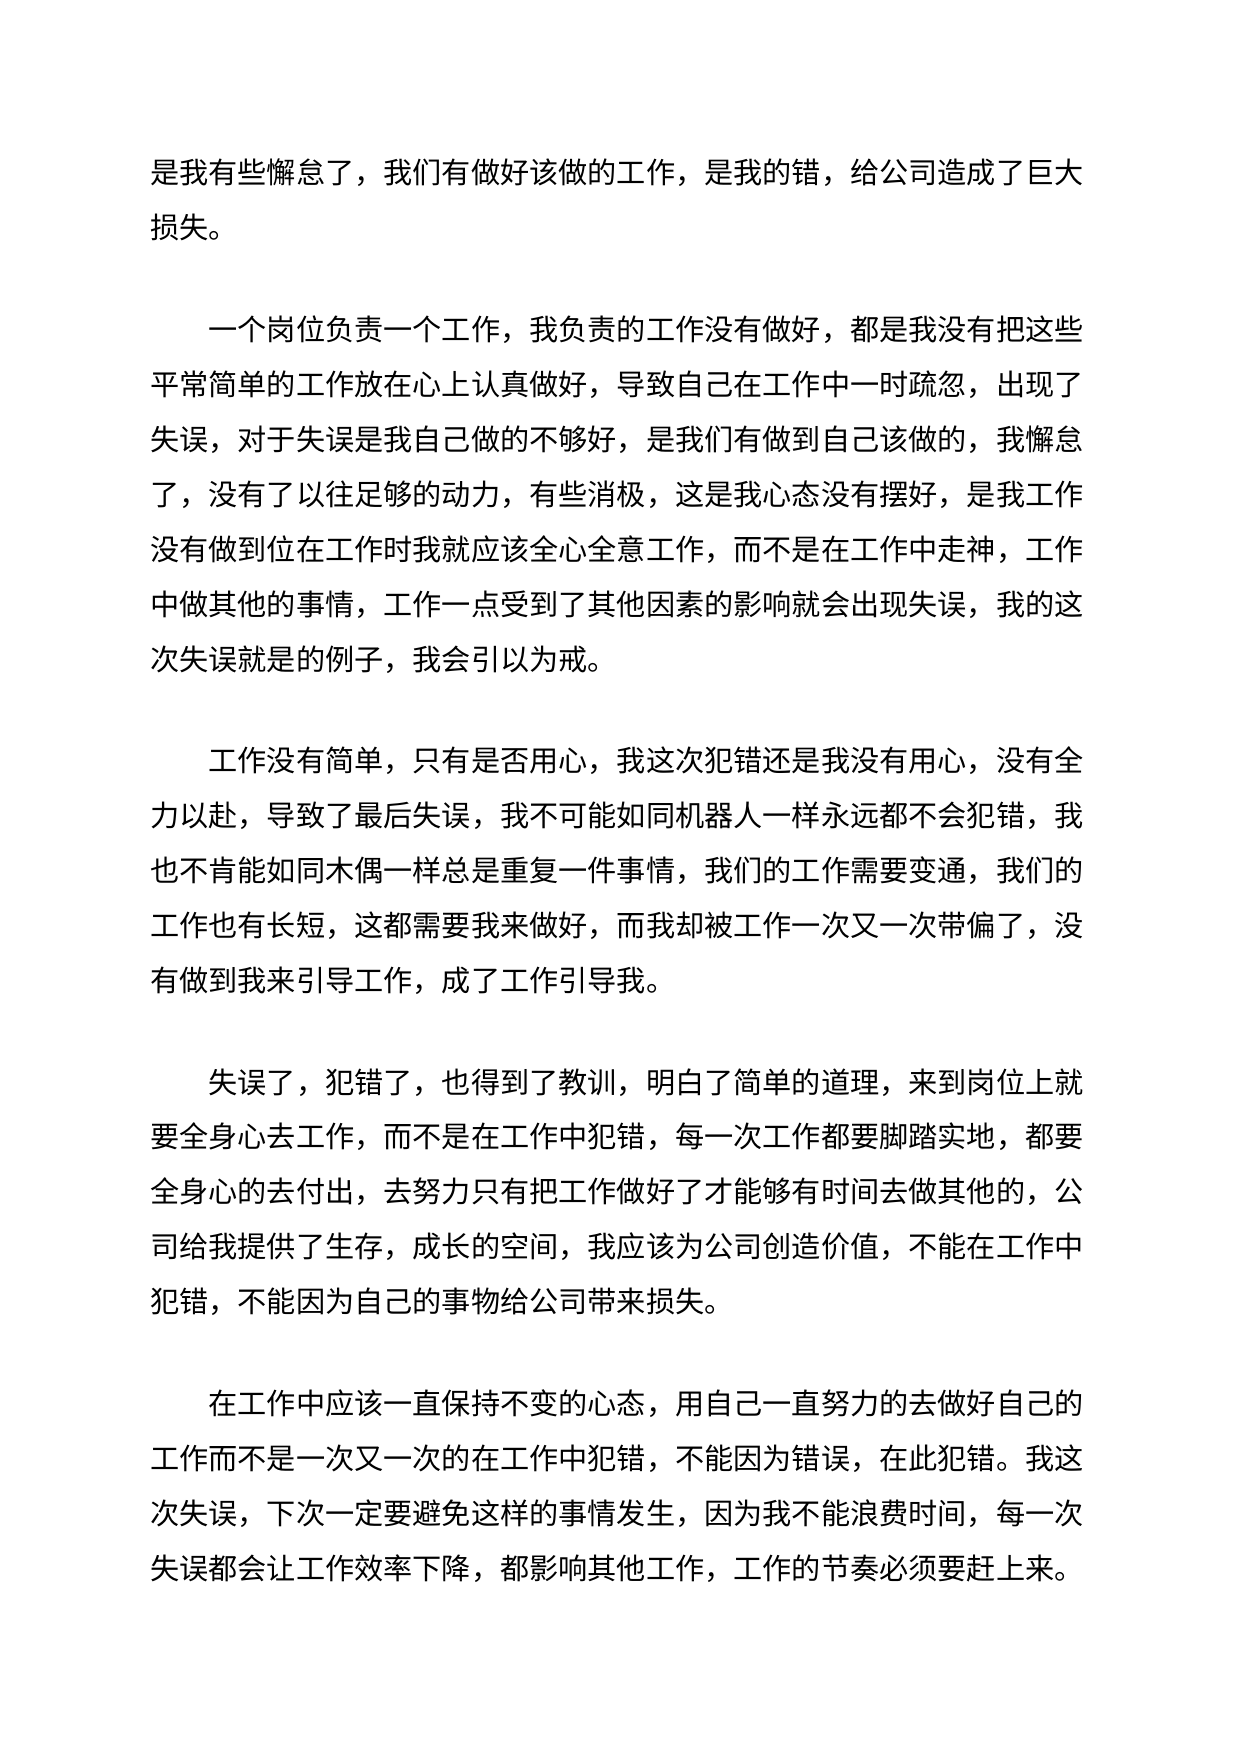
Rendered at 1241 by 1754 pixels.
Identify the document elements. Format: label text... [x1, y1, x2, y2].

text 在工作中应该一直保持不变的心态，用自己一直努力的去做好自己的工作而不是一次又一次的在工作中犯错，不能因为错误，在此犯错。我这次失误，下次一定要避免这样的事情发生，因为我不能浪费时间，每一次失误都会让工作效率下降，都影响其他工作，工作的节奏必须要赶上来。 [150, 1381, 1090, 1587]
text 一个岗位负责一个工作，我负责的工作没有做好，都是我没有把这些平常简单的工作放在心上认真做好，导致自己在工作中一时疏忽，出现了失误，对于失误是我自己做的不够好，是我们有做到自己该做的，我懈怠了，没有了以往足够的动力，有些消极，这是我心态没有摆好，是我工作没有做到位在工作时我就应该全心全意工作，而不是在工作中走神，工作中做其他的事情，工作一点受到了其他因素的影响就会出现失误，我的这次失误就是的例子，我会引以为戒。 [150, 307, 1090, 678]
text 工作没有简单，只有是否用心，我这次犯错还是我没有用心，没有全力以赴，导致了最后失误，我不可能如同机器人一样永远都不会犯错，我也不肯能如同木偶一样总是重复一件事情，我们的工作需要变通，我们的工作也有长短，这都需要我来做好，而我却被工作一次又一次带偏了，没有做到我来引导工作，成了工作引导我。 [150, 738, 1090, 1000]
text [150, 150, 1090, 247]
text 失误了，犯错了，也得到了教训，明白了简单的道理，来到岗位上就要全身心去工作，而不是在工作中犯错，每一次工作都要脚踏实地，都要全身心的去付出，去努力只有把工作做好了才能够有时间去做其他的，公司给我提供了生存，成长的空间，我应该为公司创造价值，不能在工作中犯错，不能因为自己的事物给公司带来损失。 [150, 1059, 1090, 1321]
